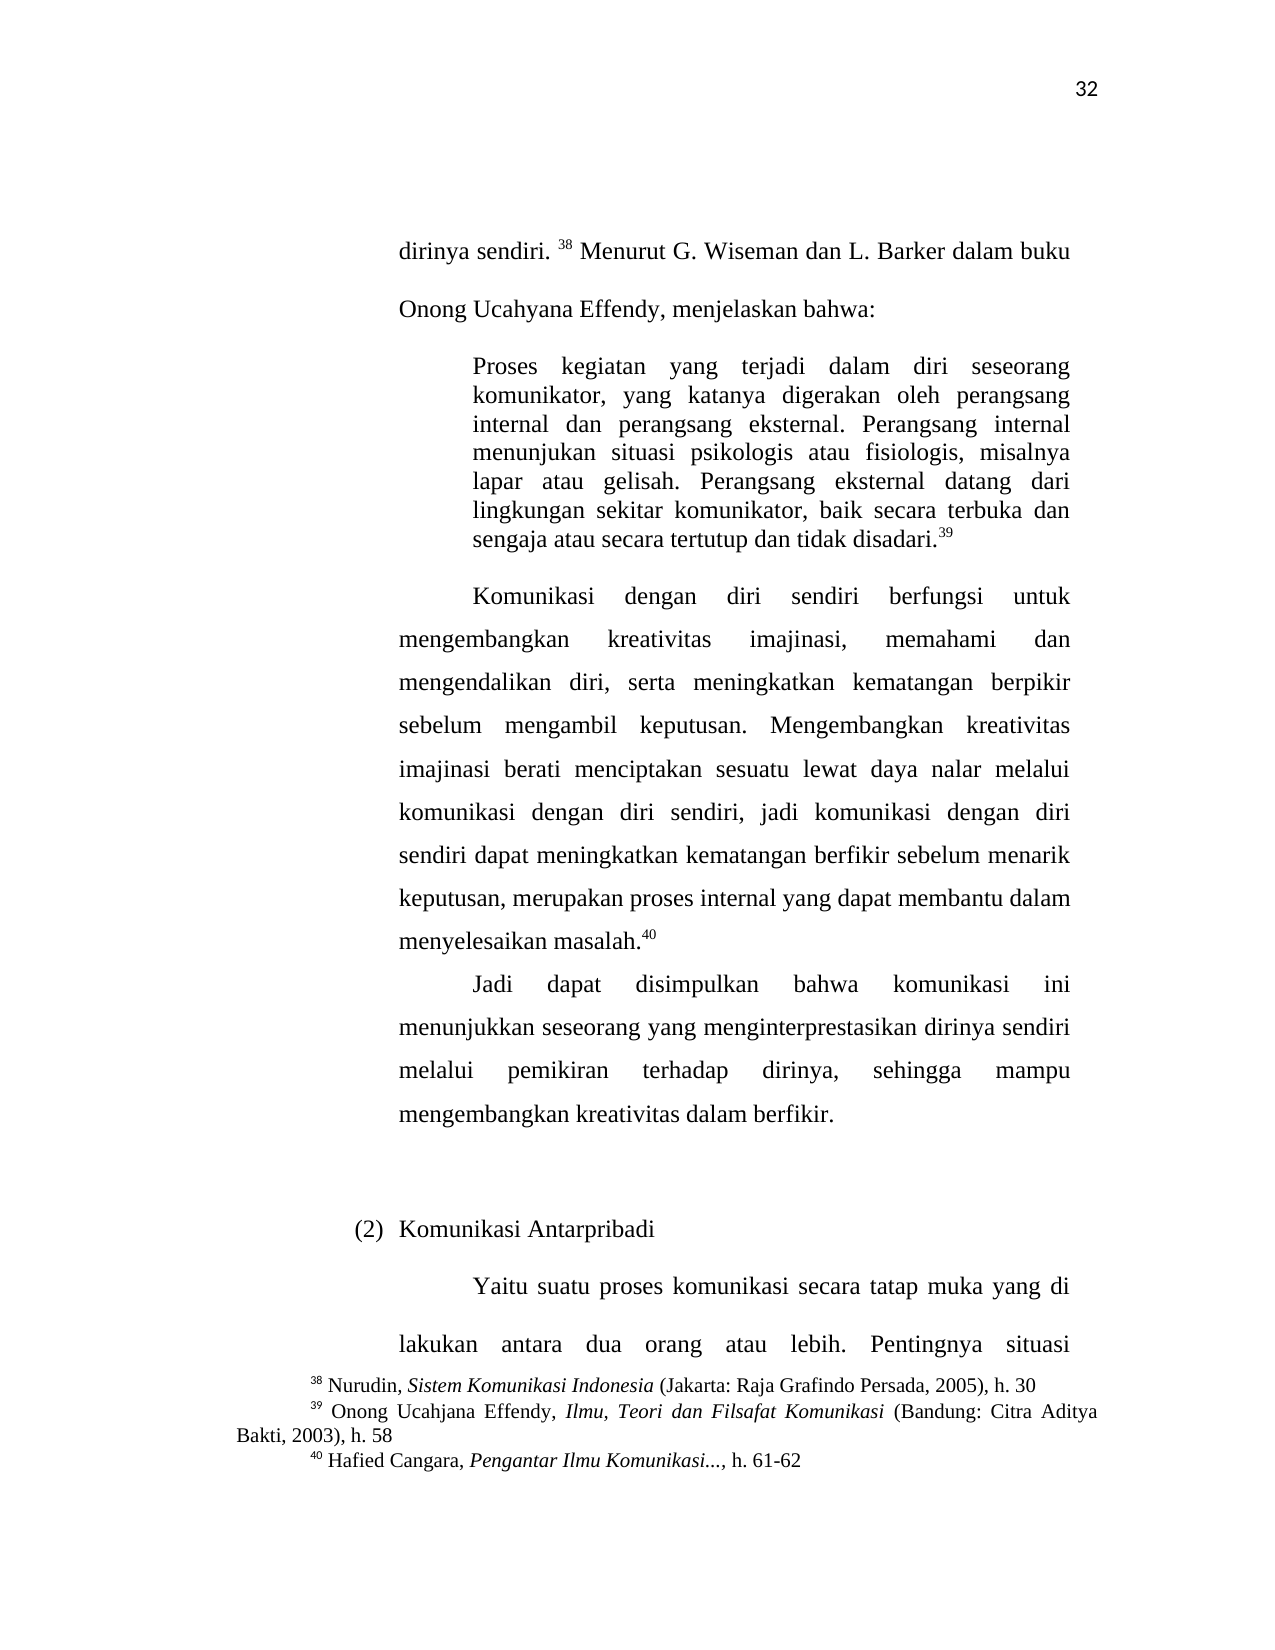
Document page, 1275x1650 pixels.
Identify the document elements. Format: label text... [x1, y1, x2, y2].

list Jadi dapat disimpulkan bahwa komunikasi ini menunjukkan seseorang yang menginterprestasikan dirinya sendiri melalui pemikiran terhadap dirinya, sehingga mampu mengembangkan kreativitas dalam berfikir. [399, 969, 1071, 1127]
list Komunikasi dengan diri sendiri berfungsi untuk mengembangkan kreativitas imajinasi, memahami dan mengendalikan diri, serta meningkatkan kematangan berpikir sebelum mengambil keputusan. Mengembangkan kreativitas imajinasi berati menciptakan sesuatu lewat daya nalar melalui komunikasi dengan diri sendiri, jadi komunikasi dengan diri sendiri dapat meningkatkan kematangan berfikir sebelum menarik keputusan, merupakan proses internal yang dapat membantu dalam menyelesaikan masalah. [399, 581, 1071, 955]
list Proses kegiatan yang terjadi dalam diri seseorang komunikator, yang katanya digerakan oleh perangsang internal dan perangsang eksternal. Perangsang internal menunjukan situasi psikologis atau fisiologis, misalnya lapar atau gelisah. Perangsang eksternal datang dari lingkungan sekitar komunikator, baik secara terbuka dan sengaja atau secara tertutup dan tidak disadari. [472, 351, 1071, 552]
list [399, 236, 1071, 322]
list Komunikasi Antarpribadi [354, 1214, 1071, 1242]
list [399, 1271, 1071, 1357]
